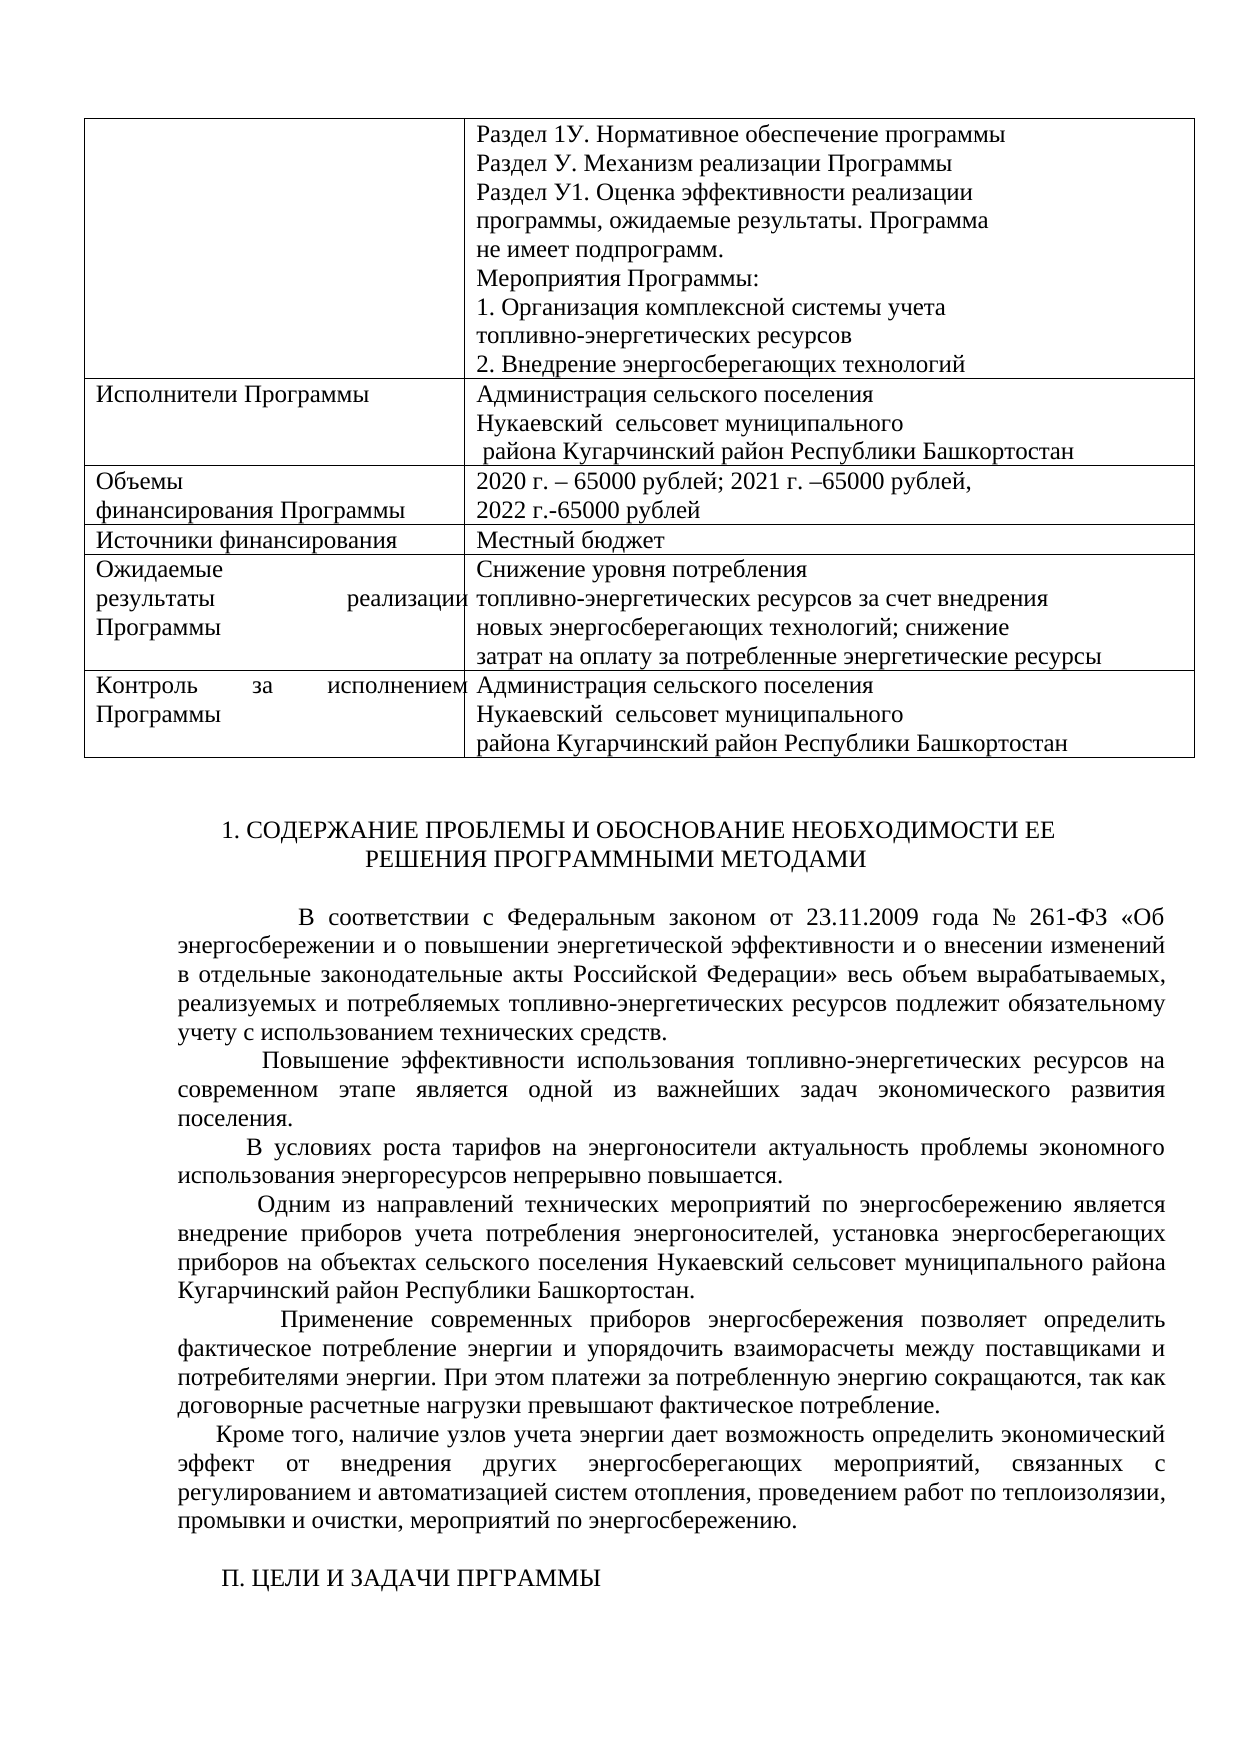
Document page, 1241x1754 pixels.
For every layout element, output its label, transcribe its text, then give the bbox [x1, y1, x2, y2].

text Одним из направлений технических мероприятий по энергосбережению является внедрение приборов учета потребления энергоносителей, установка энергосберегающих приборов на объектах сельского поселения Нукаевский сельсовет муниципального района Кугарчинский район Республики Башкортостан. [177, 1189, 1166, 1304]
table_cell Источники финансирования [85, 525, 464, 553]
table_cell Контроль за исполнением Программы [85, 671, 464, 757]
text 1. СОДЕРЖАНИЕ ПРОБЛЕМЫ И ОБОСНОВАНИЕ НЕОБХОДИМОСТИ ЕЕ [177, 815, 1166, 844]
table_cell 2020 г. – 65000 рублей; 2021 г. –65000 рублей, 2022 г.-65000 рублей [465, 466, 1194, 524]
text Кроме того, наличие узлов учета энергии дает возможность определить экономический эффект от внедрения других энергосберегающих мероприятий, связанных с регулированием и автоматизацией систем отопления, проведением работ по теплоизолязии, промывки и очистки, мероприятий по энергосбережению. [177, 1419, 1166, 1534]
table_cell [465, 119, 1194, 378]
table_cell Снижение уровня потребления топливно-энергетических ресурсов за счет внедрения новых энергосберегающих технологий; снижение затрат на оплату за потребленные энергетические ресурсы [465, 555, 1194, 669]
text Применение современных приборов энергосбережения позволяет определить фактическое потребление энергии и упорядочить взаиморасчеты между поставщиками и потребителями энергии. При этом платежи за потребленную энергию сокращаются, так как договорные расчетные нагрузки превышают фактическое потребление. [177, 1304, 1166, 1419]
table_cell Ожидаемые результаты реализации Программы [85, 555, 464, 669]
text Повышение эффективности использования топливно-энергетических ресурсов на современном этапе является одной из важнейших задач экономического развития поселения. [177, 1045, 1166, 1132]
table_cell Администрация сельского поселения Нукаевский сельсовет муниципального района Кугарчинский район Республики Башкортостан [465, 671, 1194, 757]
table_cell Местный бюджет [465, 525, 1194, 553]
text РЕШЕНИЯ ПРОГРАММНЫМИ МЕТОДАМИ [177, 844, 1166, 873]
text П. ЦЕЛИ И ЗАДАЧИ ПРГРАММЫ [177, 1563, 1166, 1592]
table_cell Администрация сельского поселения Нукаевский сельсовет муниципального района Кугарчинский район Республики Башкортостан [465, 379, 1194, 465]
text В соответствии с Федеральным законом от 23.11.2009 года № 261-ФЗ «Об энергосбережении и о повышении энергетической эффективности и о внесении изменений в отдельные законодательные акты Российской Федерации» весь объем вырабатываемых, реализуемых и потребляемых топливно-энергетических ресурсов подлежит обязательному учету с использованием технических средств. [177, 902, 1166, 1045]
table_cell Исполнители Программы [85, 379, 464, 465]
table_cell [85, 119, 464, 378]
table_cell Объемы финансирования Программы [85, 466, 464, 524]
text В условиях роста тарифов на энергоносители актуальность проблемы экономного использования энергоресурсов непрерывно повышается. [177, 1132, 1166, 1189]
